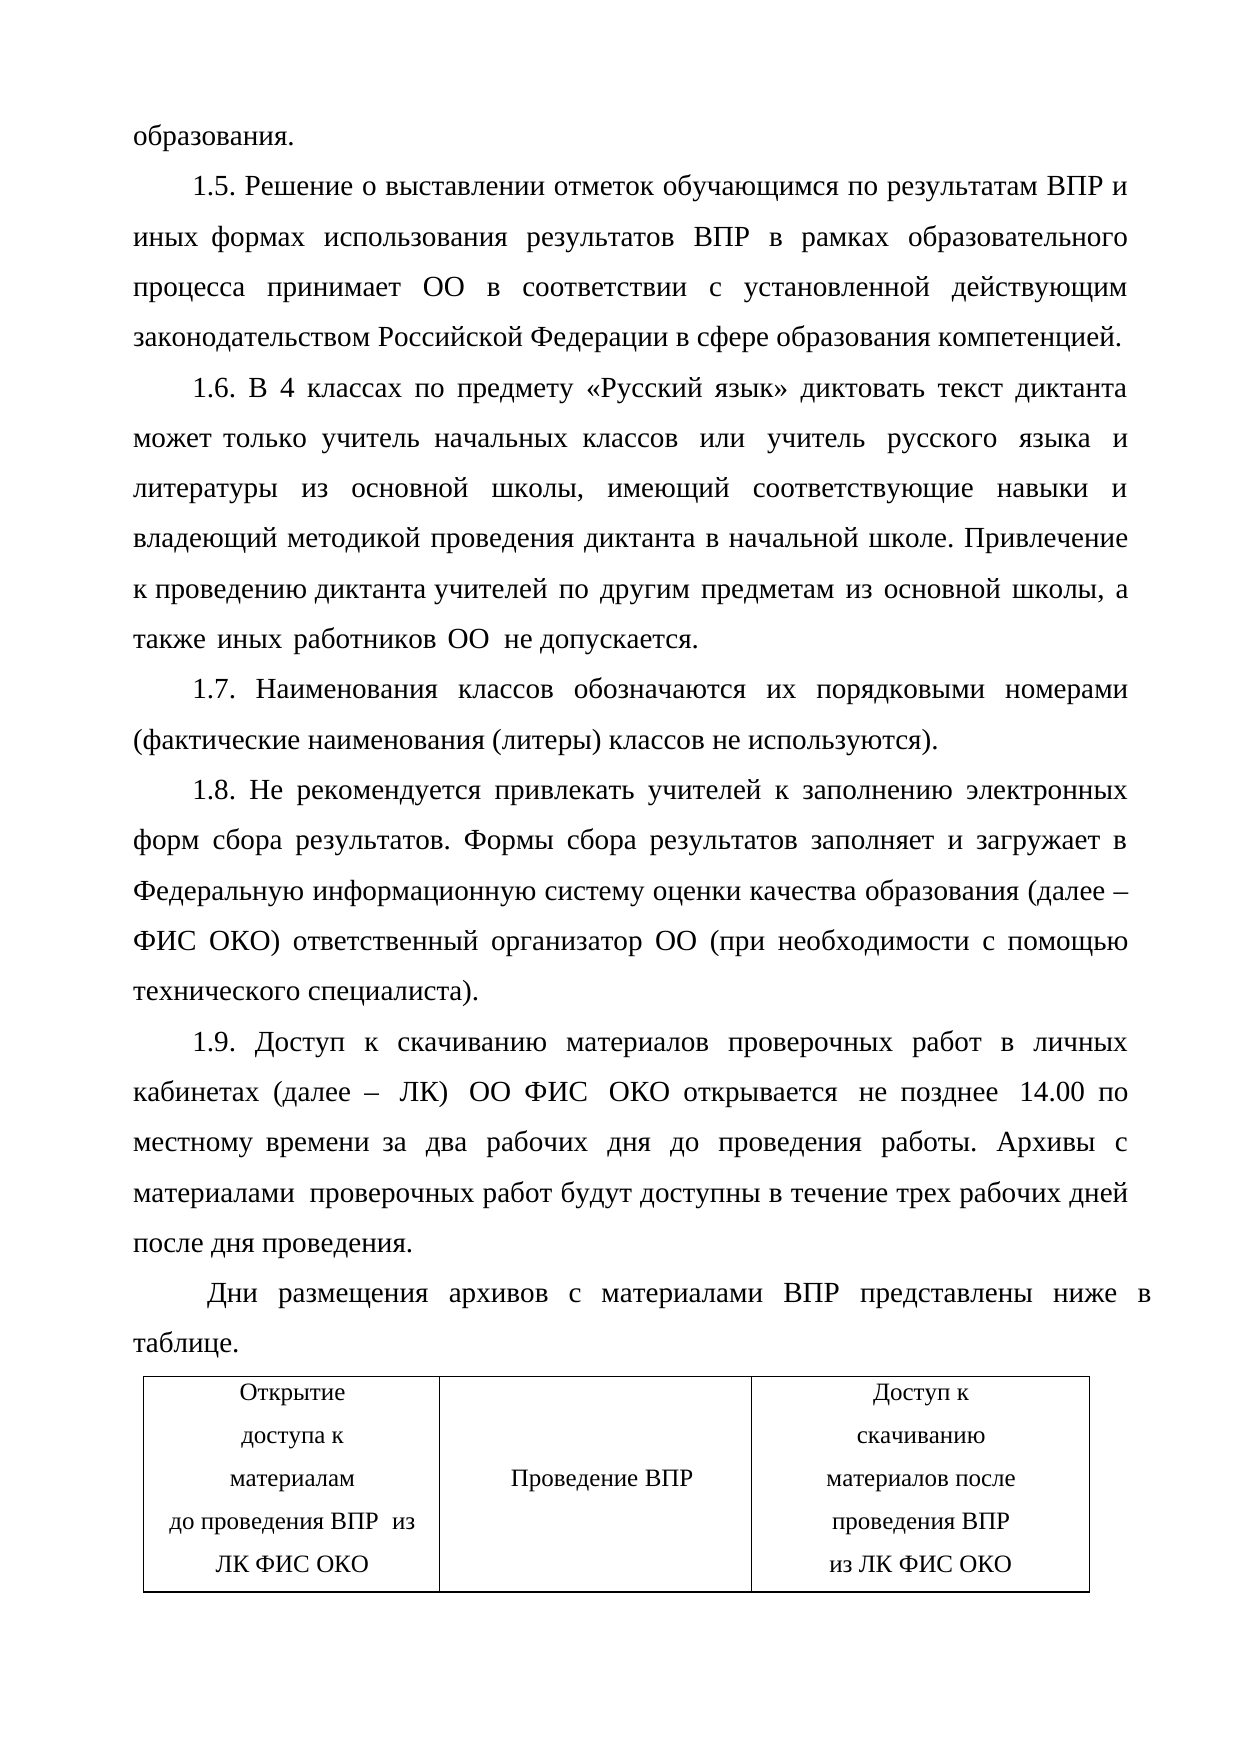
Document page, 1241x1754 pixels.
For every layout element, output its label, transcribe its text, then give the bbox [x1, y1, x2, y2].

text 1.6. В 4 классах по предмету «Русский язык» диктовать текст диктанта может только учитель начальных классов или учитель русского языка и литературы из основной школы, имеющий соответствующие навыки и владеющий методикой проведения диктанта в начальной школе. Привлечение к проведению диктанта учителей по другим предметам из основной школы, а также иных работников ОО не допускается. [133, 370, 1128, 655]
text 1.7. Наименования классов обозначаются их порядковыми номерами (фактические наименования (литеры) классов не используются). [133, 672, 1128, 755]
table_header Проведение ВПР [440, 1377, 751, 1591]
text Дни размещения архивов с материалами ВПР представлены ниже в таблице. [133, 1275, 1152, 1359]
text 1.9. Доступ к скачиванию материалов проверочных работ в личных кабинетах (далее – ЛК) ОО ФИС ОКО открывается не позднее 14.00 по местному времени за два рабочих дня до проведения работы. Архивы с материалами проверочных работ будут доступны в течение трех рабочих дней после дня проведения. [133, 1024, 1128, 1258]
text 1.5. Решение о выставлении отметок обучающимся по результатам ВПР и иных формах использования результатов ВПР в рамках образовательного процесса принимает ОО в соответствии с установленной действующим законодательством Российской Федерации в сфере образования компетенцией. [133, 168, 1128, 353]
table_header Доступ к скачиванию материалов после проведения ВПР из ЛК ФИС ОКО [752, 1377, 1089, 1591]
table_header Открытие доступа к материалам до проведения ВПР из ЛК ФИС ОКО [144, 1377, 439, 1591]
text 1.8. Не рекомендуется привлекать учителей к заполнению электронных форм сбора результатов. Формы сбора результатов заполняет и загружает в Федеральную информационную систему оценки качества образования (далее – ФИС ОКО) ответственный организатор ОО (при необходимости с помощью технического специалиста). [133, 772, 1128, 1007]
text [133, 118, 1128, 152]
